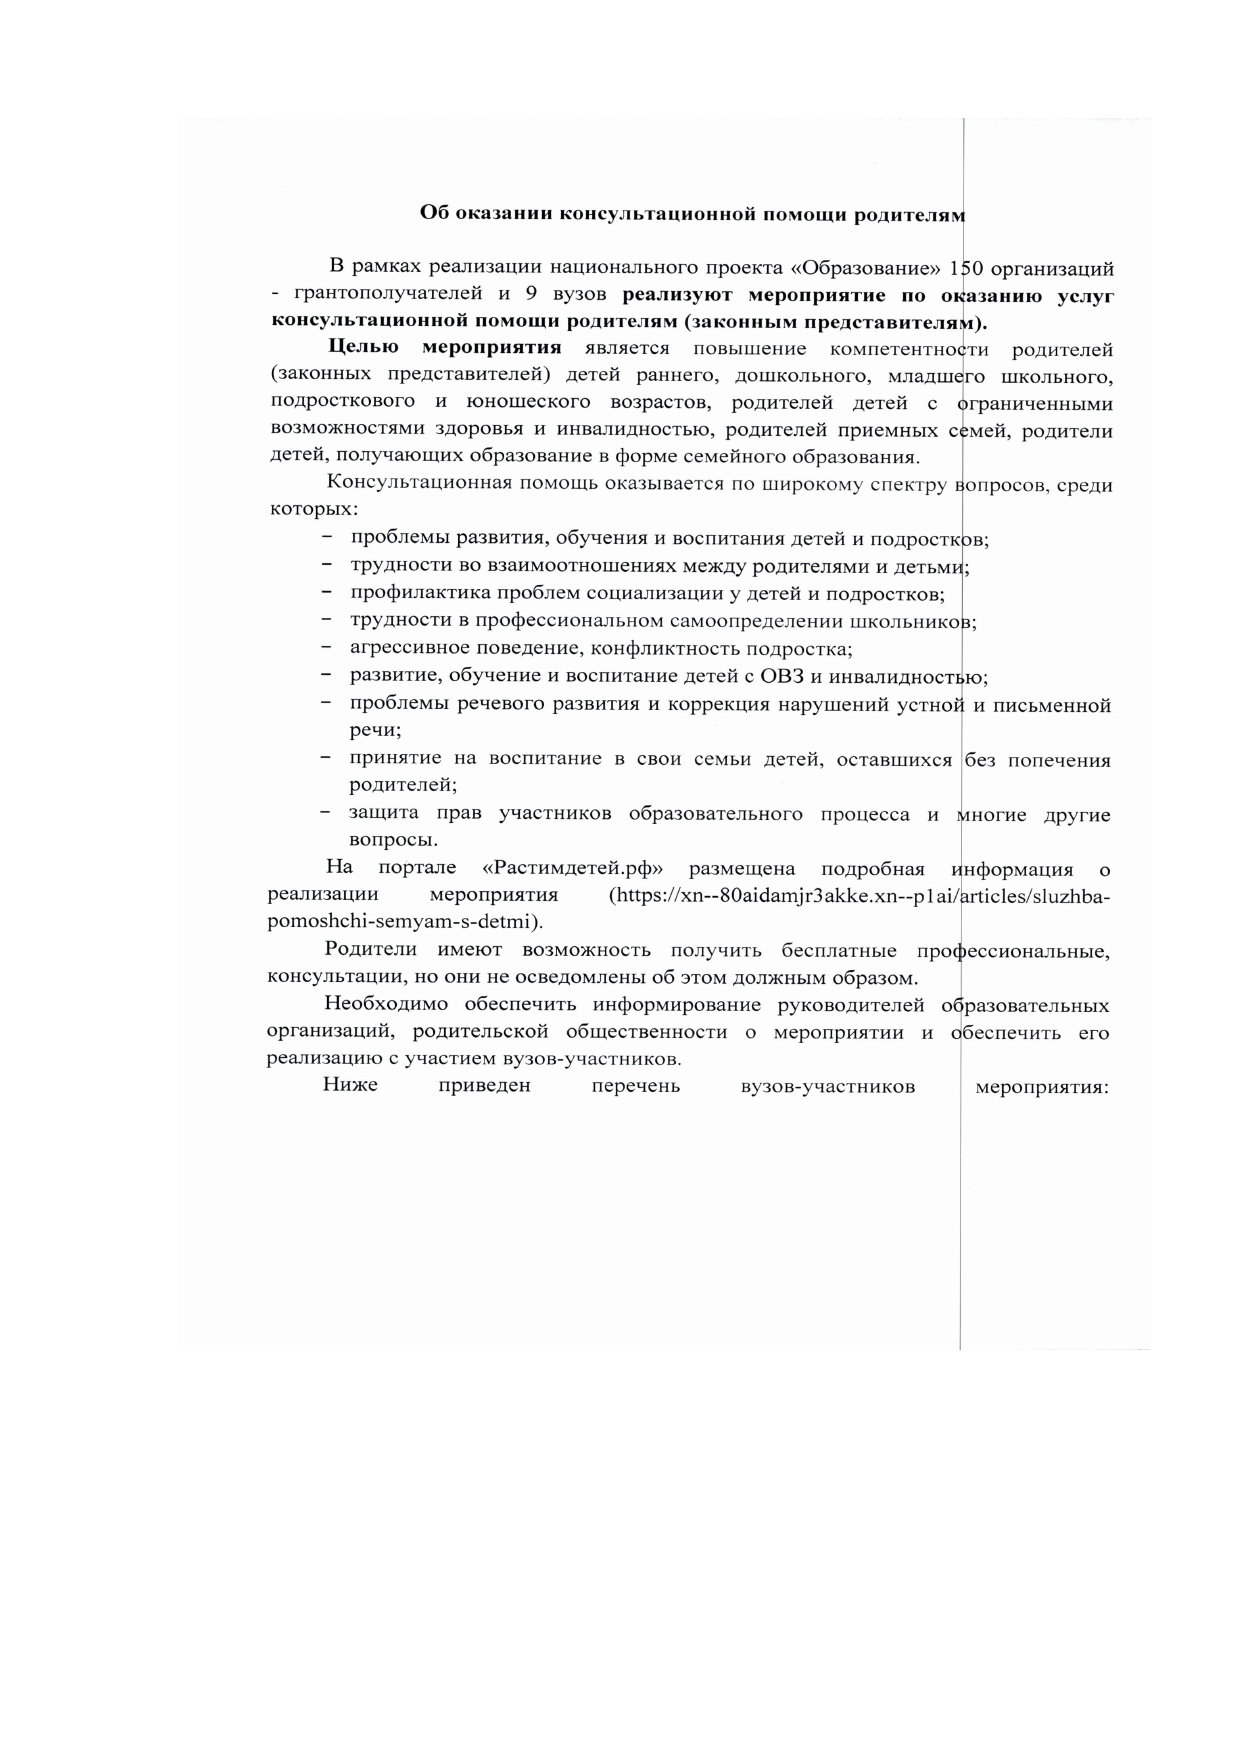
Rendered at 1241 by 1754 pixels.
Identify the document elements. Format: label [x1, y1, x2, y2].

picture [177, 118, 1152, 1350]
